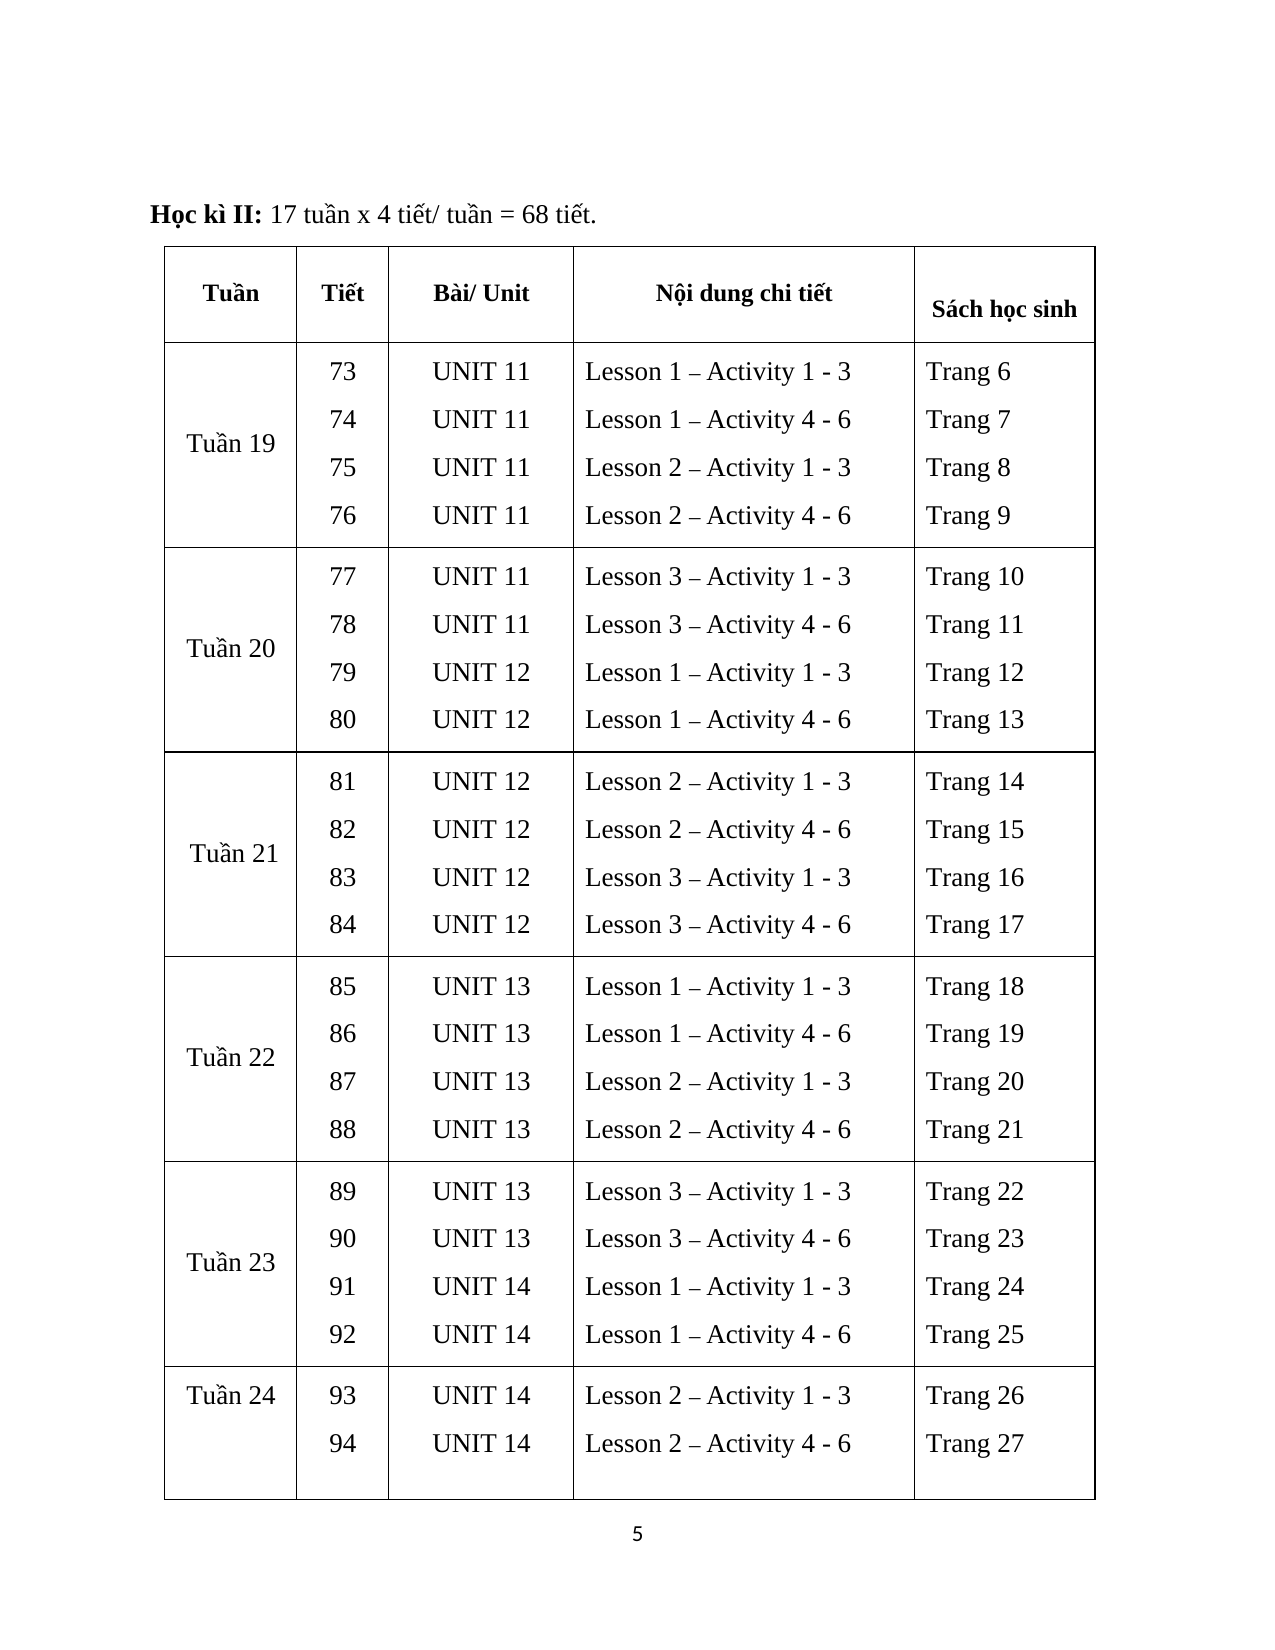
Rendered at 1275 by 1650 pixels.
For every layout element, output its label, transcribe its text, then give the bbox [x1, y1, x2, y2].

table_cell 73 74 75 76 [297, 343, 388, 547]
table_cell UNIT 11 UNIT 11 UNIT 12 UNIT 12 [389, 548, 573, 751]
table_cell Lesson 3 – Activity 1 - 3 Lesson 3 – Activity 4 - 6 Lesson 1 – Activity 1 - 3 Lesson 1 – Activity 4 - 6 [574, 548, 914, 751]
table_cell Lesson 1 – Activity 1 - 3 Lesson 1 – Activity 4 - 6 Lesson 2 – Activity 1 - 3 Lesson 2 – Activity 4 - 6 [574, 957, 914, 1161]
table_header Tuần [165, 247, 296, 342]
table_cell Trang 10 Trang 11 Trang 12 Trang 13 [915, 548, 1094, 751]
table_cell 93 94 95 96 [297, 1367, 388, 1499]
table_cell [915, 1367, 1094, 1499]
table_cell Tuần 19 [165, 343, 296, 547]
table_cell Trang 22 Trang 23 Trang 24 Trang 25 [915, 1162, 1094, 1366]
table_cell UNIT 11 UNIT 11 UNIT 11 UNIT 11 [389, 343, 573, 547]
table_header Sách học sinh [915, 247, 1094, 342]
table_cell Trang 18 Trang 19 Trang 20 Trang 21 [915, 957, 1094, 1161]
table_cell Lesson 1 – Activity 1 - 3 Lesson 1 – Activity 4 - 6 Lesson 2 – Activity 1 - 3 Lesson 2 – Activity 4 - 6 [574, 343, 914, 547]
table_cell UNIT 13 UNIT 13 UNIT 14 UNIT 14 [389, 1162, 573, 1366]
table_cell Tuần 24 [165, 1367, 296, 1499]
table_cell Lesson 3 – Activity 1 - 3 Lesson 3 – Activity 4 - 6 Lesson 1 – Activity 1 - 3 Lesson 1 – Activity 4 - 6 [574, 1162, 914, 1366]
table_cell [574, 1367, 914, 1499]
table_header Nội dung chi tiết [574, 247, 914, 342]
table_cell 85 86 87 88 [297, 957, 388, 1161]
table_cell UNIT 13 UNIT 13 UNIT 13 UNIT 13 [389, 957, 573, 1161]
table_header Bài/ Unit [389, 247, 573, 342]
table_cell Trang 14 Trang 15 Trang 16 Trang 17 [915, 753, 1094, 956]
table_cell Tuần 22 [165, 957, 296, 1161]
table_cell Tuần 23 [165, 1162, 296, 1366]
table_cell UNIT 12 UNIT 12 UNIT 12 UNIT 12 [389, 753, 573, 956]
table_cell Lesson 2 – Activity 1 - 3 Lesson 2 – Activity 4 - 6 Lesson 3 – Activity 1 - 3 Lesson 3 – Activity 4 - 6 [574, 753, 914, 956]
text Học kì II: 17 tuần x 4 tiết/ tuần = 68 tiết. [150, 198, 1125, 229]
table_cell 77 78 79 80 [297, 548, 388, 751]
table_header Tiết [297, 247, 388, 342]
table_cell Tuần 21 [165, 753, 296, 956]
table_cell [389, 1367, 573, 1499]
table_cell 89 90 91 92 [297, 1162, 388, 1366]
table_cell Trang 6 Trang 7 Trang 8 Trang 9 [915, 343, 1094, 547]
table_cell 81 82 83 84 [297, 753, 388, 956]
table_cell Tuần 20 [165, 548, 296, 751]
